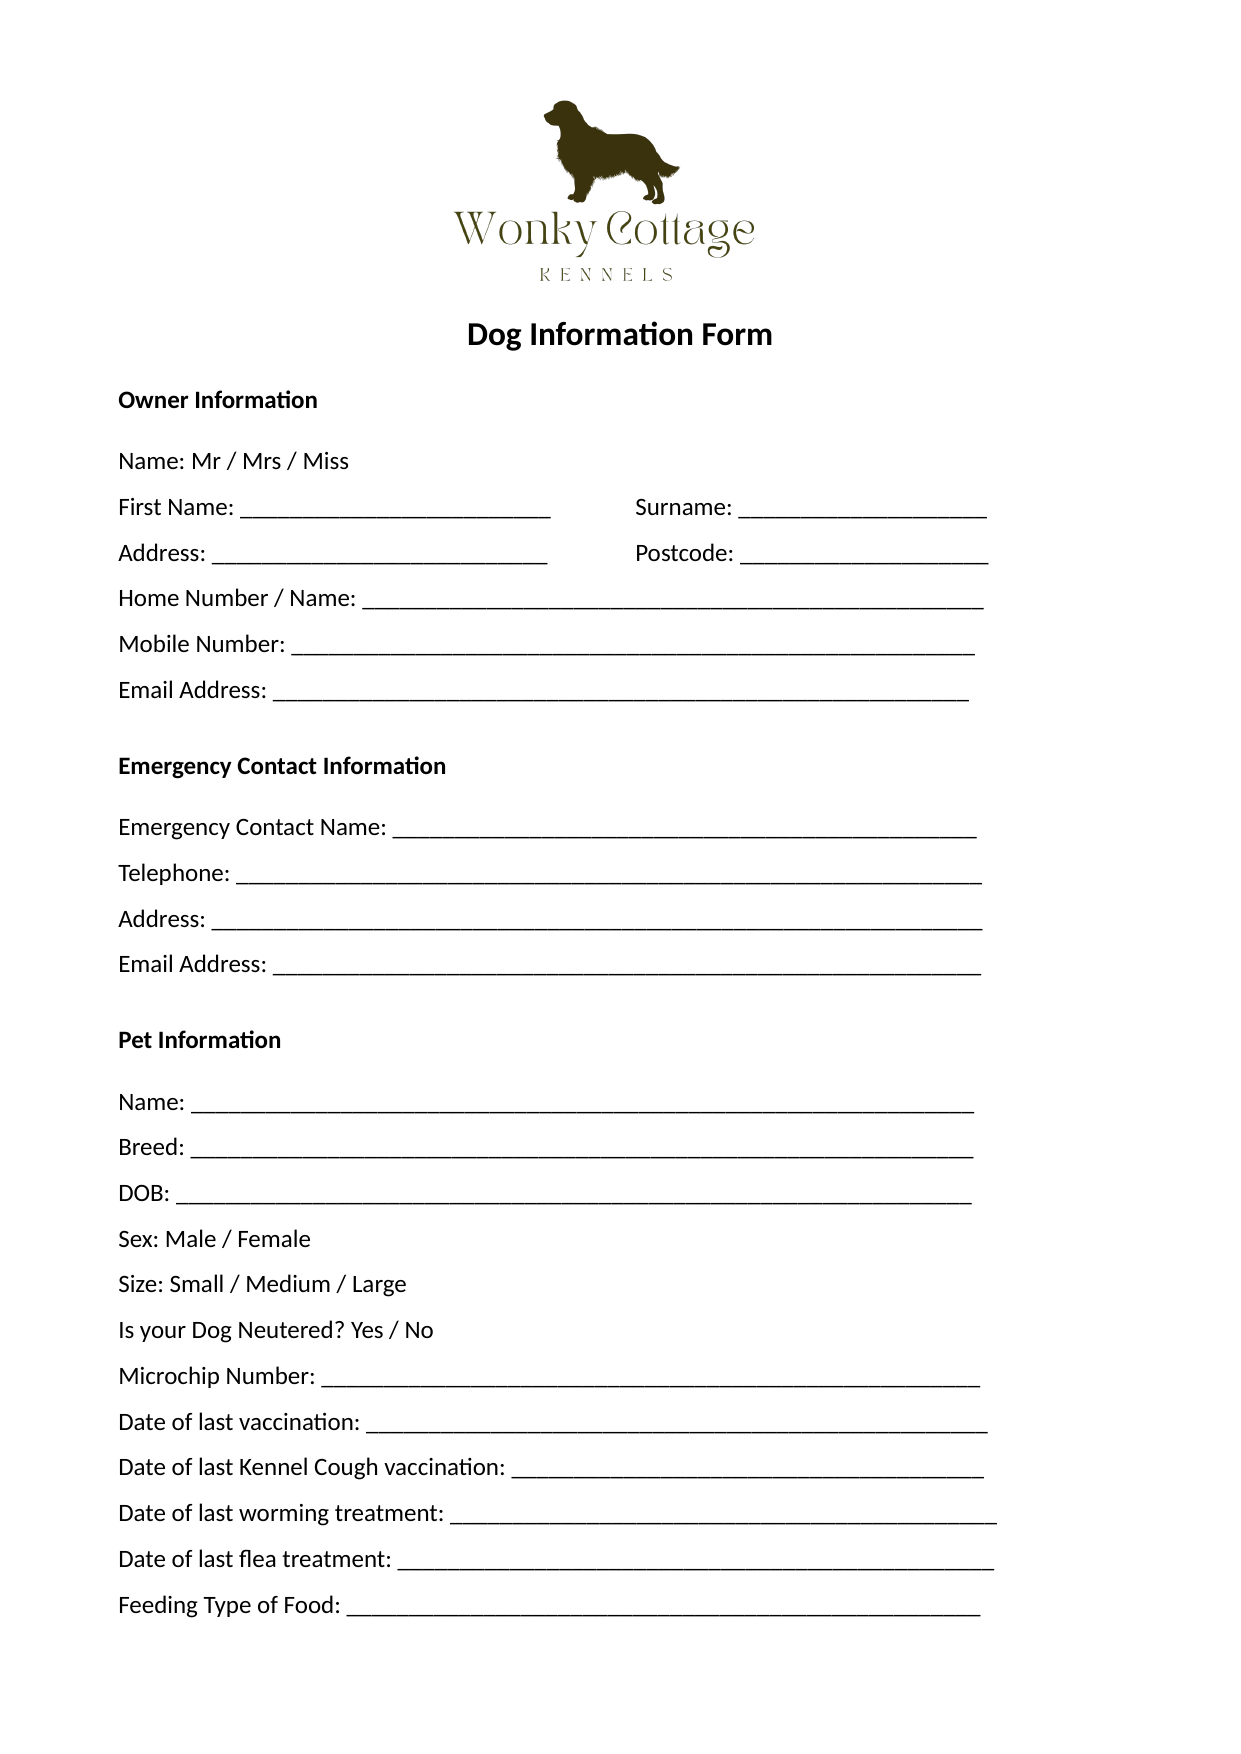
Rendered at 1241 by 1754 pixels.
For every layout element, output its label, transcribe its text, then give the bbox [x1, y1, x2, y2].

text Breed: _______________________________________________________________ [118, 1131, 1122, 1162]
picture [448, 95, 758, 284]
text Microchip Number: _____________________________________________________ [118, 1360, 1122, 1391]
text First Name: _________________________ Surname: ____________________ [118, 491, 1122, 522]
text Emergency Contact Information [118, 750, 1122, 781]
text Pet Information [118, 1025, 1122, 1055]
text Is your Dog Neutered? Yes / No [118, 1314, 1122, 1345]
text Date of last Kennel Cough vaccination: ______________________________________ [118, 1452, 1122, 1482]
text Name: _______________________________________________________________ [118, 1086, 1122, 1116]
text Sex: Male / Female [118, 1223, 1122, 1253]
text DOB: ________________________________________________________________ [118, 1177, 1122, 1208]
text Home Number / Name: __________________________________________________ [118, 582, 1122, 613]
text Date of last worming treatment: ____________________________________________ [118, 1497, 1122, 1528]
text Email Address: ________________________________________________________ [118, 674, 1122, 704]
text Feeding Type of Food: ___________________________________________________ [118, 1589, 1122, 1619]
text Dog Information Form [118, 313, 1122, 354]
text Date of last vaccination: __________________________________________________ [118, 1406, 1122, 1436]
text Email Address: _________________________________________________________ [118, 948, 1122, 979]
text Name: Mr / Mrs / Miss [118, 445, 1122, 476]
text Size: Small / Medium / Large [118, 1269, 1122, 1299]
text Mobile Number: _______________________________________________________ [118, 628, 1122, 659]
text Emergency Contact Name: _______________________________________________ [118, 811, 1122, 842]
text Address: ______________________________________________________________ [118, 903, 1122, 933]
text Telephone: ____________________________________________________________ [118, 857, 1122, 887]
text Address: ___________________________ Postcode: ____________________ [118, 537, 1122, 567]
text Owner Information [118, 384, 1122, 415]
text Date of last flea treatment: ________________________________________________ [118, 1543, 1122, 1573]
